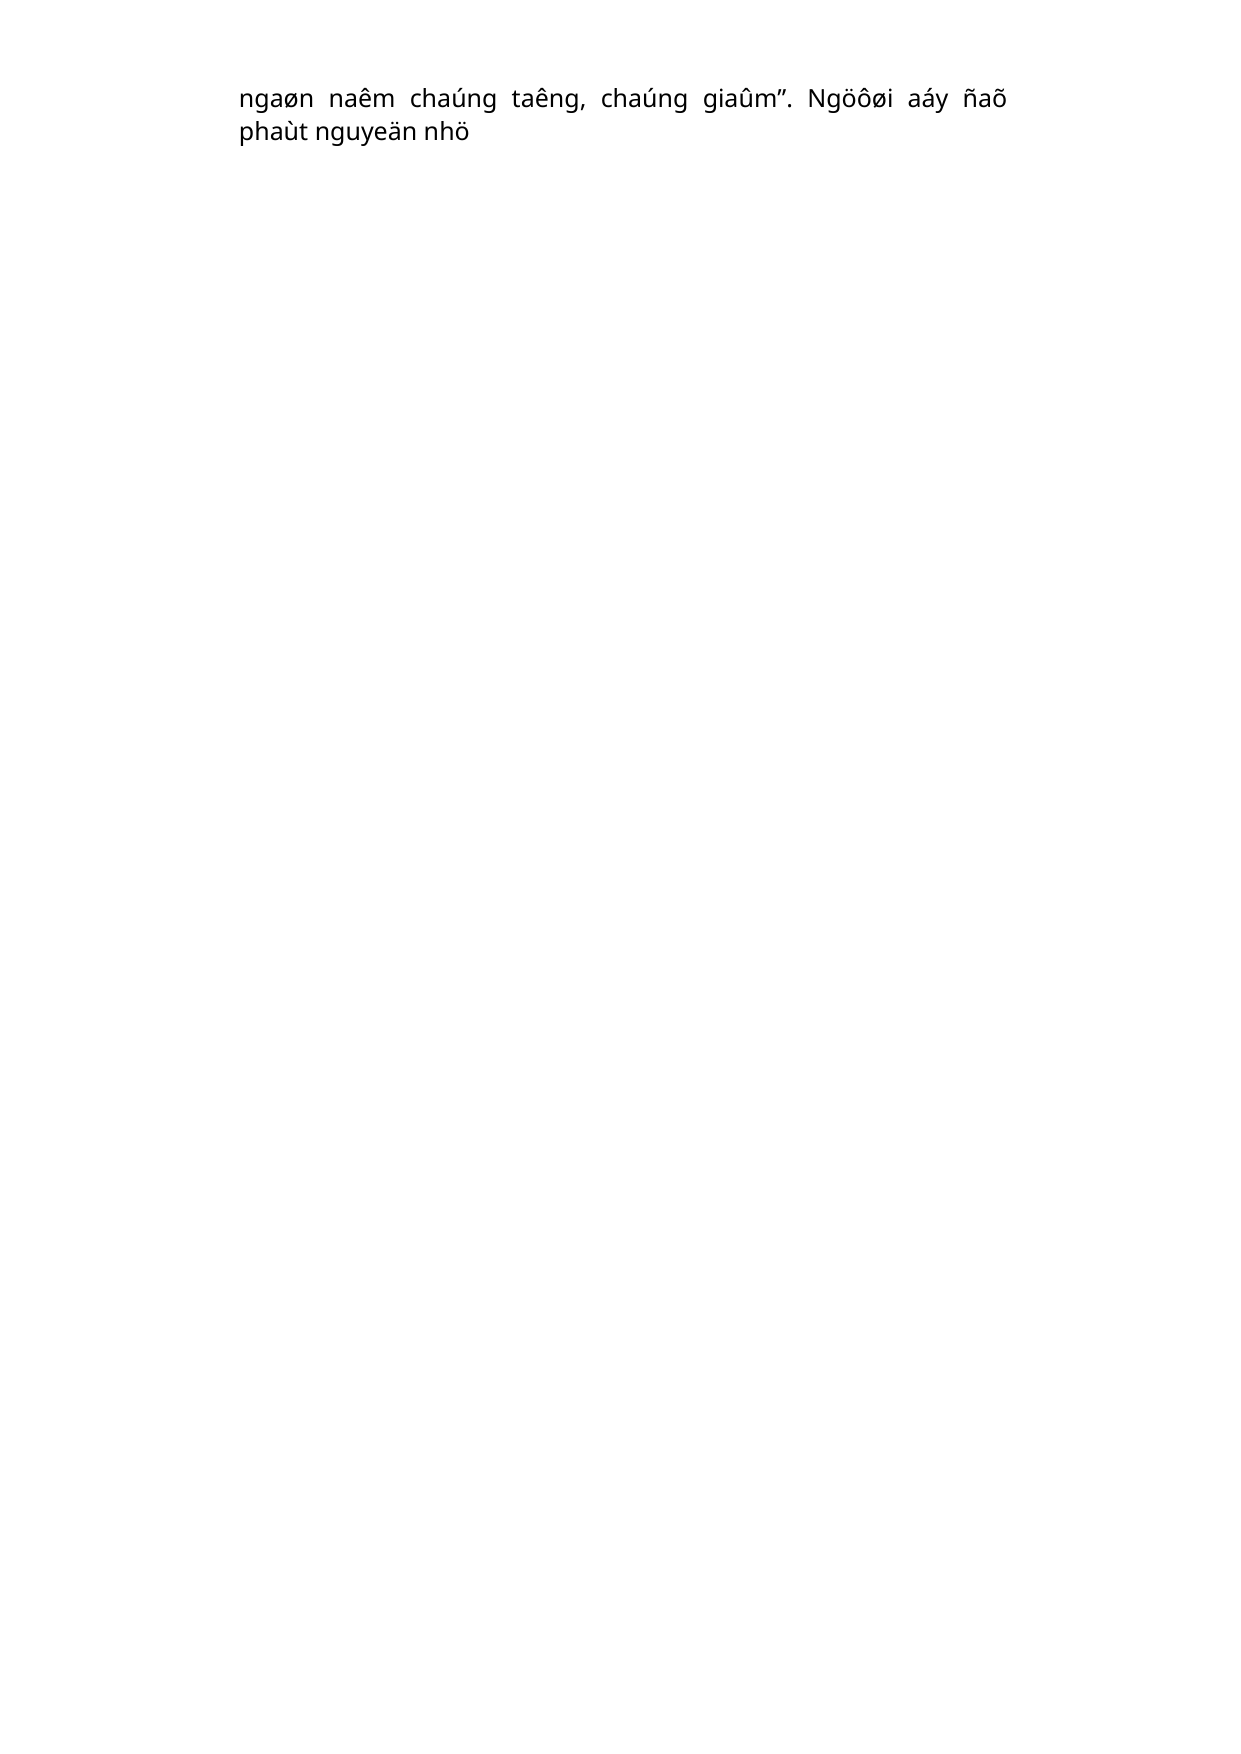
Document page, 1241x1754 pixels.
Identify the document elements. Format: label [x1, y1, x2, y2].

text [239, 81, 1008, 148]
